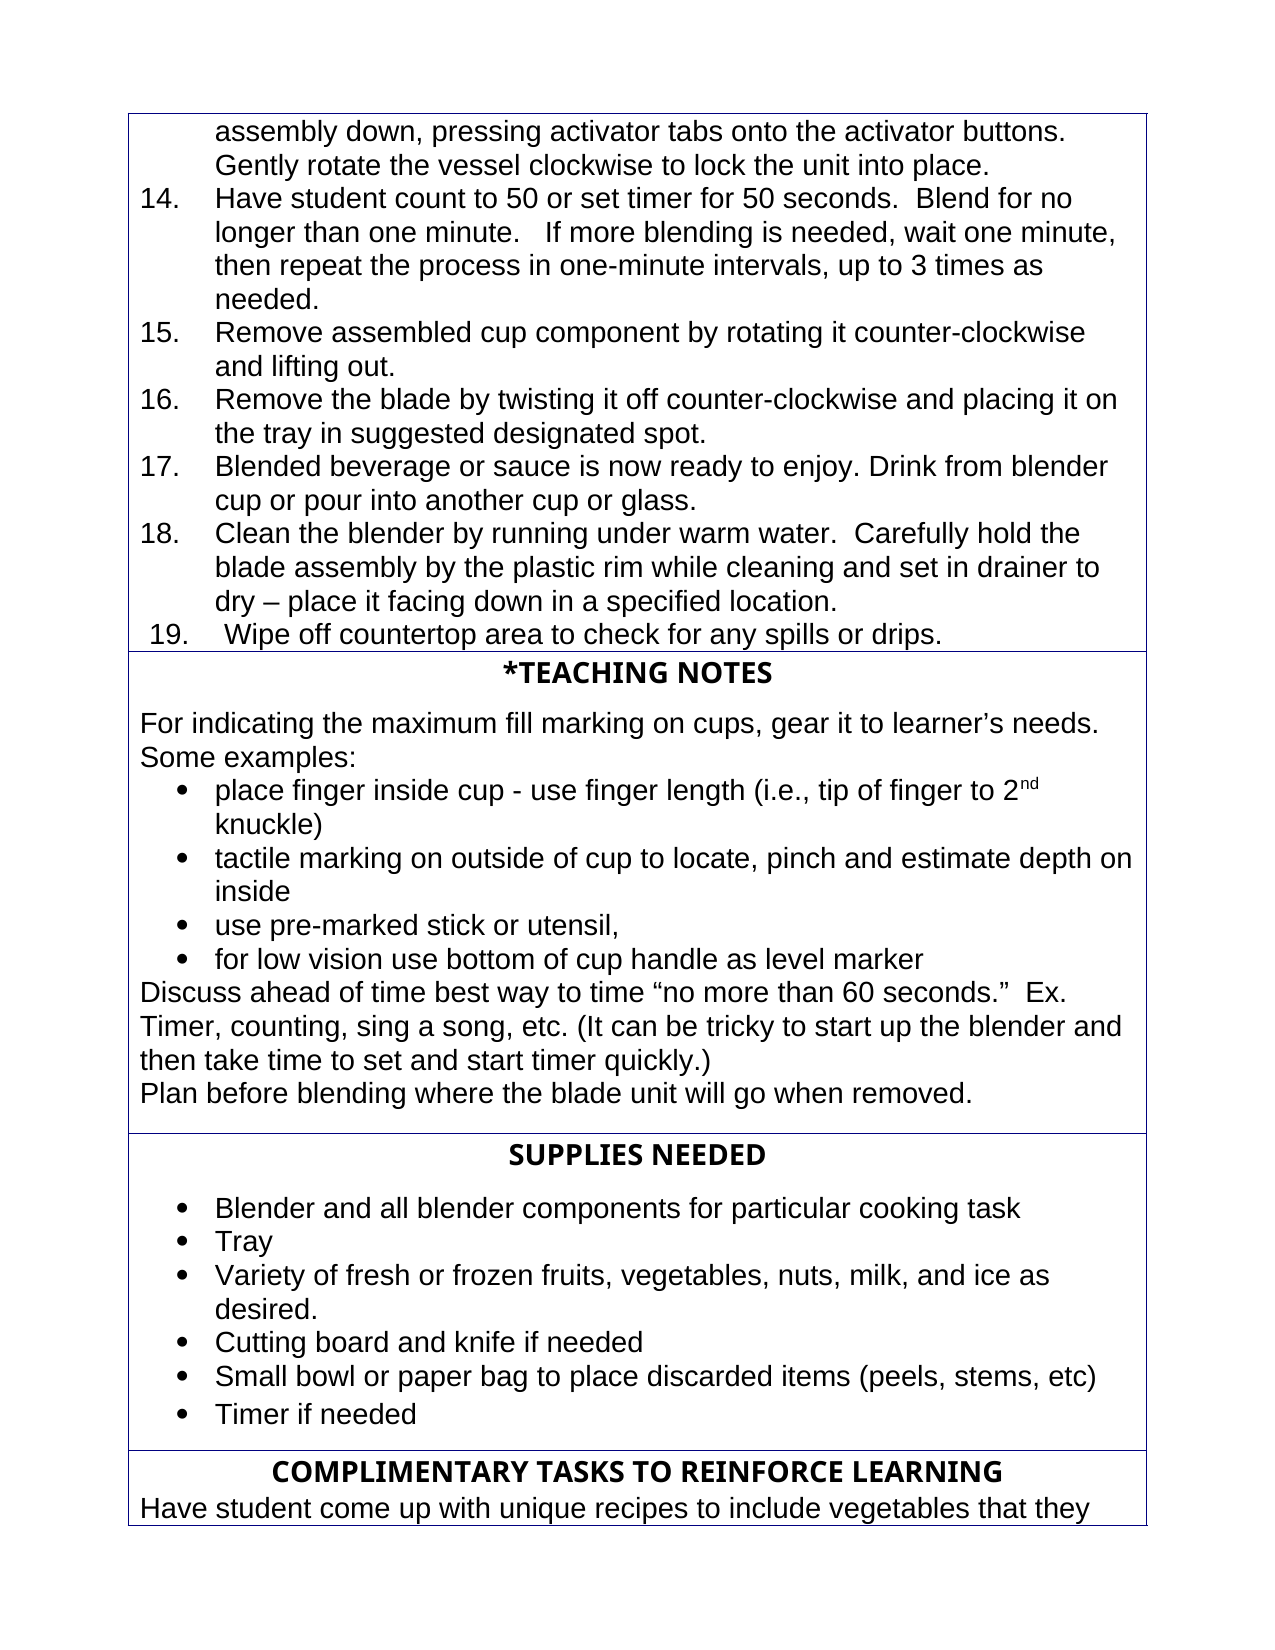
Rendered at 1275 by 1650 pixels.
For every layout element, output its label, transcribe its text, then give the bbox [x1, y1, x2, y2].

table_cell *TEACHING NOTES For indicating the maximum fill marking on cups, gear it to learner’s needs. Some examples: place finger inside cup - use finger length (i.e., tip of finger to 2nd knuckle) tactile marking on outside of cup to locate, pinch and estimate depth on inside use pre-marked stick or utensil, for low vision use bottom of cup handle as level marker Discuss ahead of time best way to time “no more than 60 seconds.” Ex. Timer, counting, sing a song, etc. (It can be tricky to start up the blender and then take time to set and start timer quickly.) Plan before blending where the blade unit will go when removed. [129, 652, 1146, 1132]
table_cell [129, 1451, 1146, 1524]
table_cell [129, 114, 1146, 651]
table_cell SUPPLIES NEEDED Blender and all blender components for particular cooking task Tray Variety of fresh or frozen fruits, vegetables, nuts, milk, and ice as desired. Cutting board and knife if needed Small bowl or paper bag to place discarded items (peels, stems, etc) Timer if needed [129, 1134, 1146, 1450]
